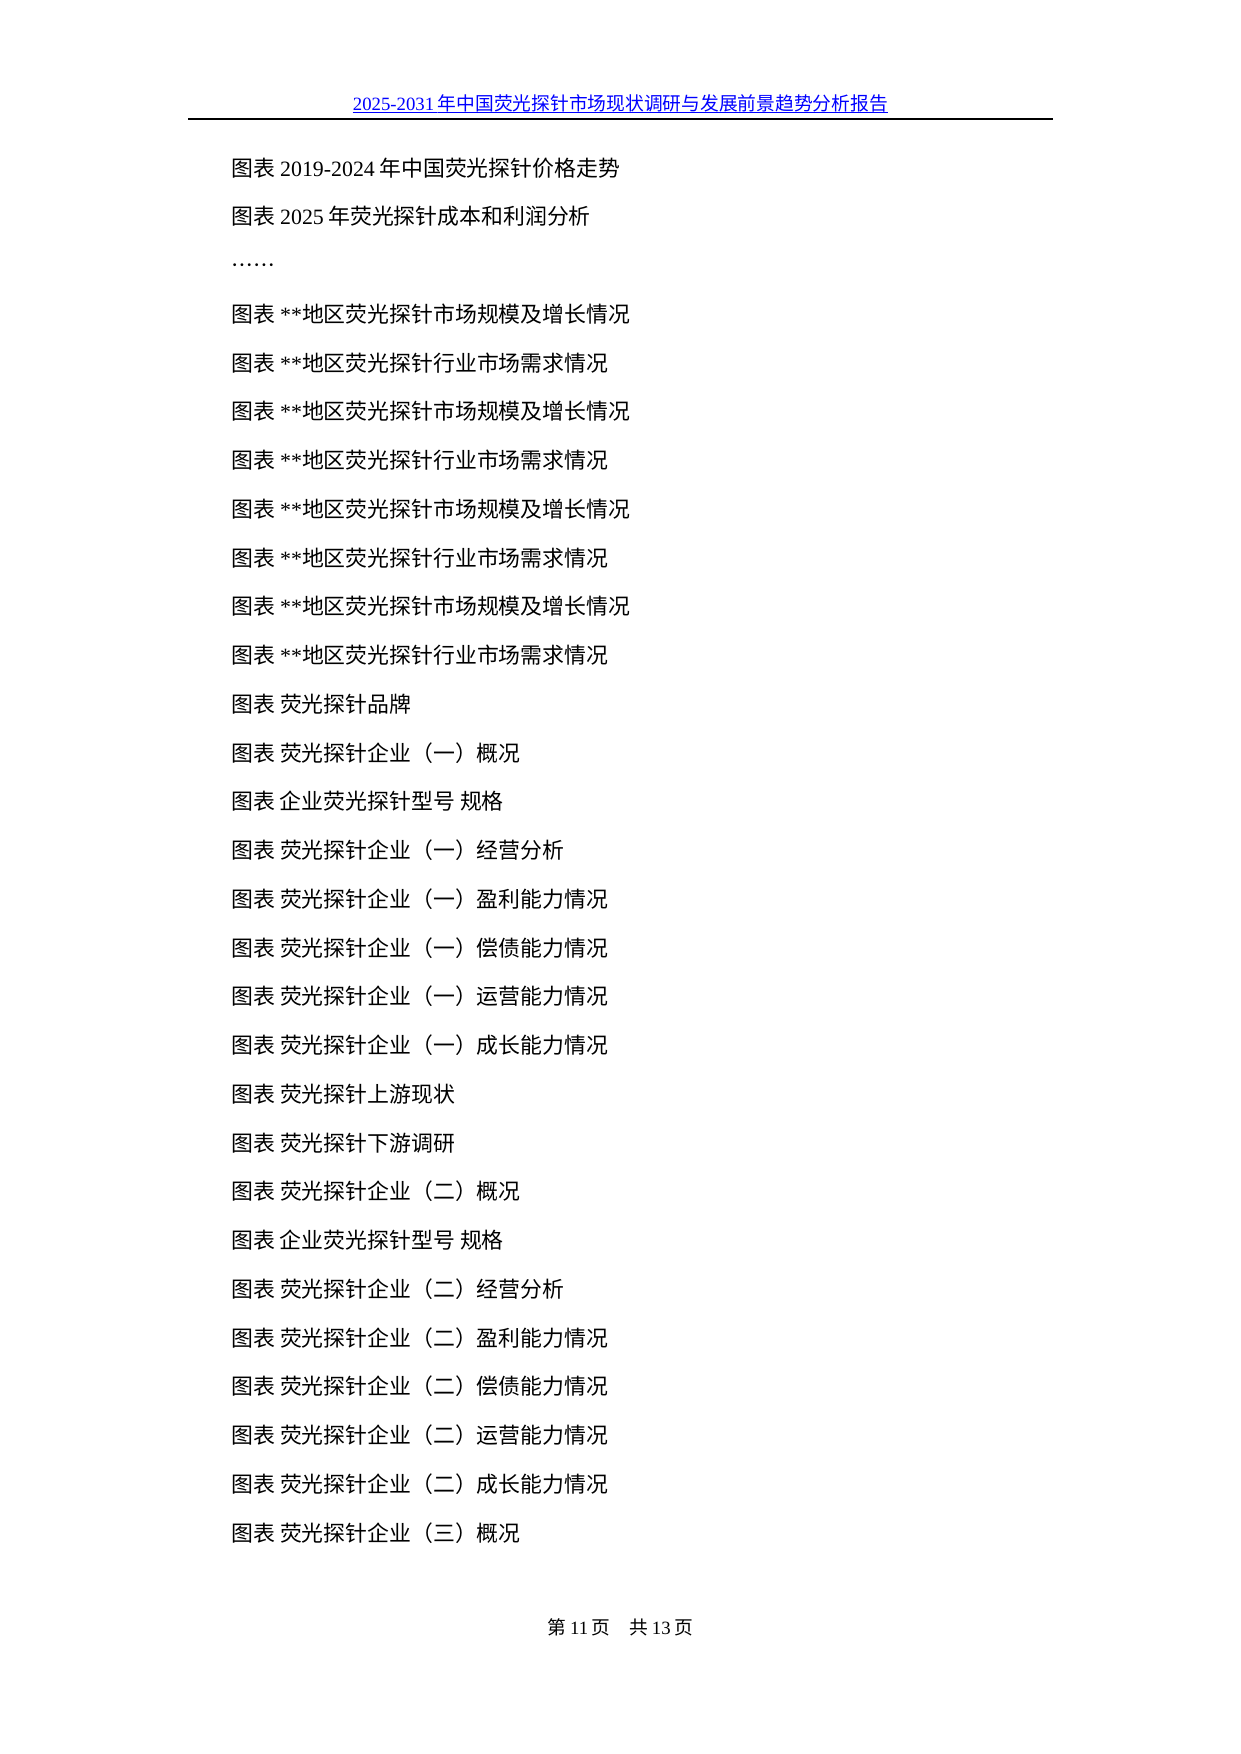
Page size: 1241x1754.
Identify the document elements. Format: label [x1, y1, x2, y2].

text [187, 150, 1053, 1548]
